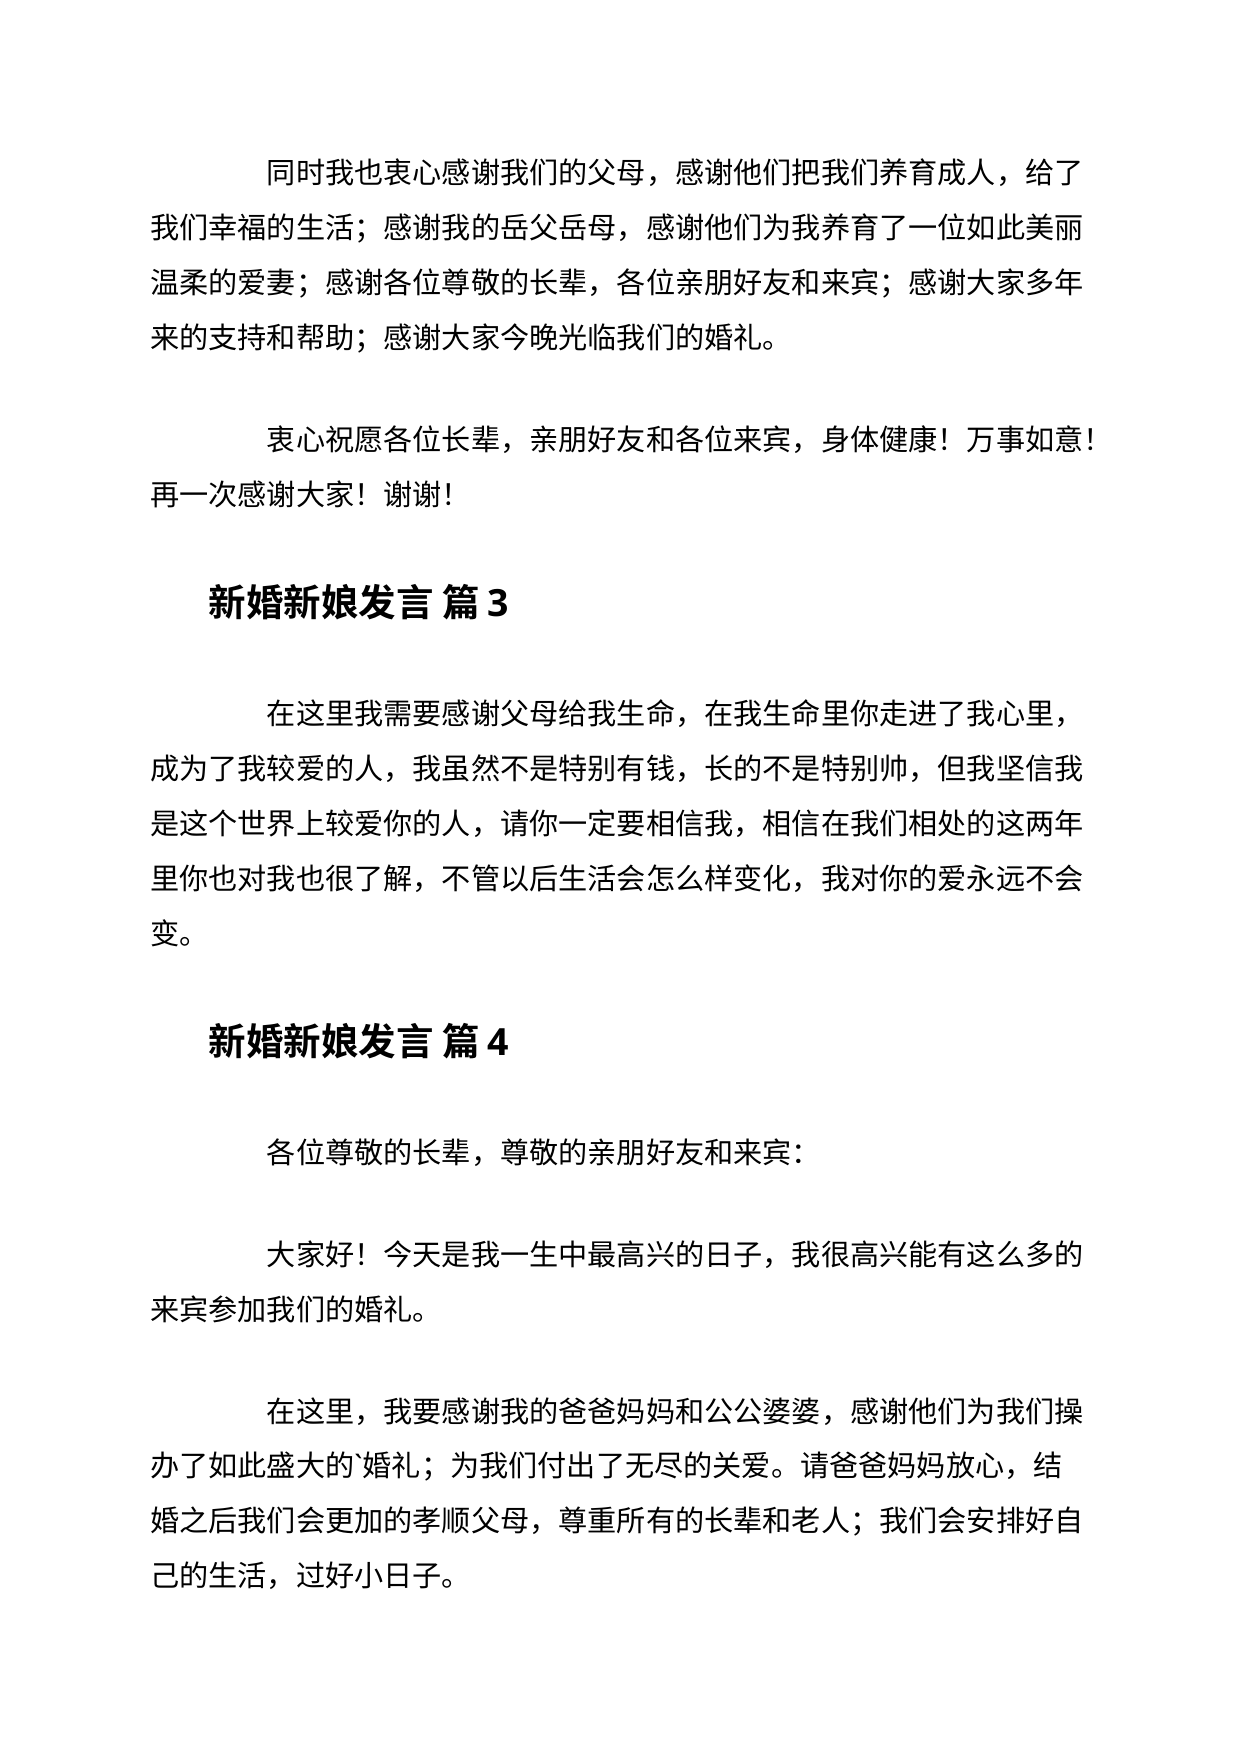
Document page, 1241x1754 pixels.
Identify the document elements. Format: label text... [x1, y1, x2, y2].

text 同时我也衷心感谢我们的父母，感谢他们把我们养育成人，给了我们幸福的生活；感谢我的岳父岳母，感谢他们为我养育了一位如此美丽温柔的爱妻；感谢各位尊敬的长辈，各位亲朋好友和来宾；感谢大家多年来的支持和帮助；感谢大家今晚光临我们的婚礼。 [150, 150, 1090, 357]
text 在这里，我要感谢我的爸爸妈妈和公公婆婆，感谢他们为我们操办了如此盛大的`婚礼；为我们付出了无尽的关爱。请爸爸妈妈放心，结婚之后我们会更加的孝顺父母，尊重所有的长辈和老人；我们会安排好自己的生活，过好小日子。 [150, 1388, 1090, 1595]
text 在这里我需要感谢父母给我生命，在我生命里你走进了我心里，成为了我较爱的人，我虽然不是特别有钱，长的不是特别帅，但我坚信我是这个世界上较爱你的人，请你一定要相信我，相信在我们相处的这两年里你也对我也很了解，不管以后生活会怎么样变化，我对你的爱永远不会变。 [150, 691, 1090, 953]
text 衷心祝愿各位长辈，亲朋好友和各位来宾，身体健康！万事如意！再一次感谢大家！谢谢！ [150, 416, 1090, 514]
text 大家好！今天是我一生中最高兴的日子，我很高兴能有这么多的来宾参加我们的婚礼。 [150, 1231, 1090, 1329]
text 新婚新娘发言 篇4 [150, 1012, 1090, 1067]
text 各位尊敬的长辈，尊敬的亲朋好友和来宾： [150, 1130, 1090, 1172]
text 新婚新娘发言 篇3 [150, 573, 1090, 628]
